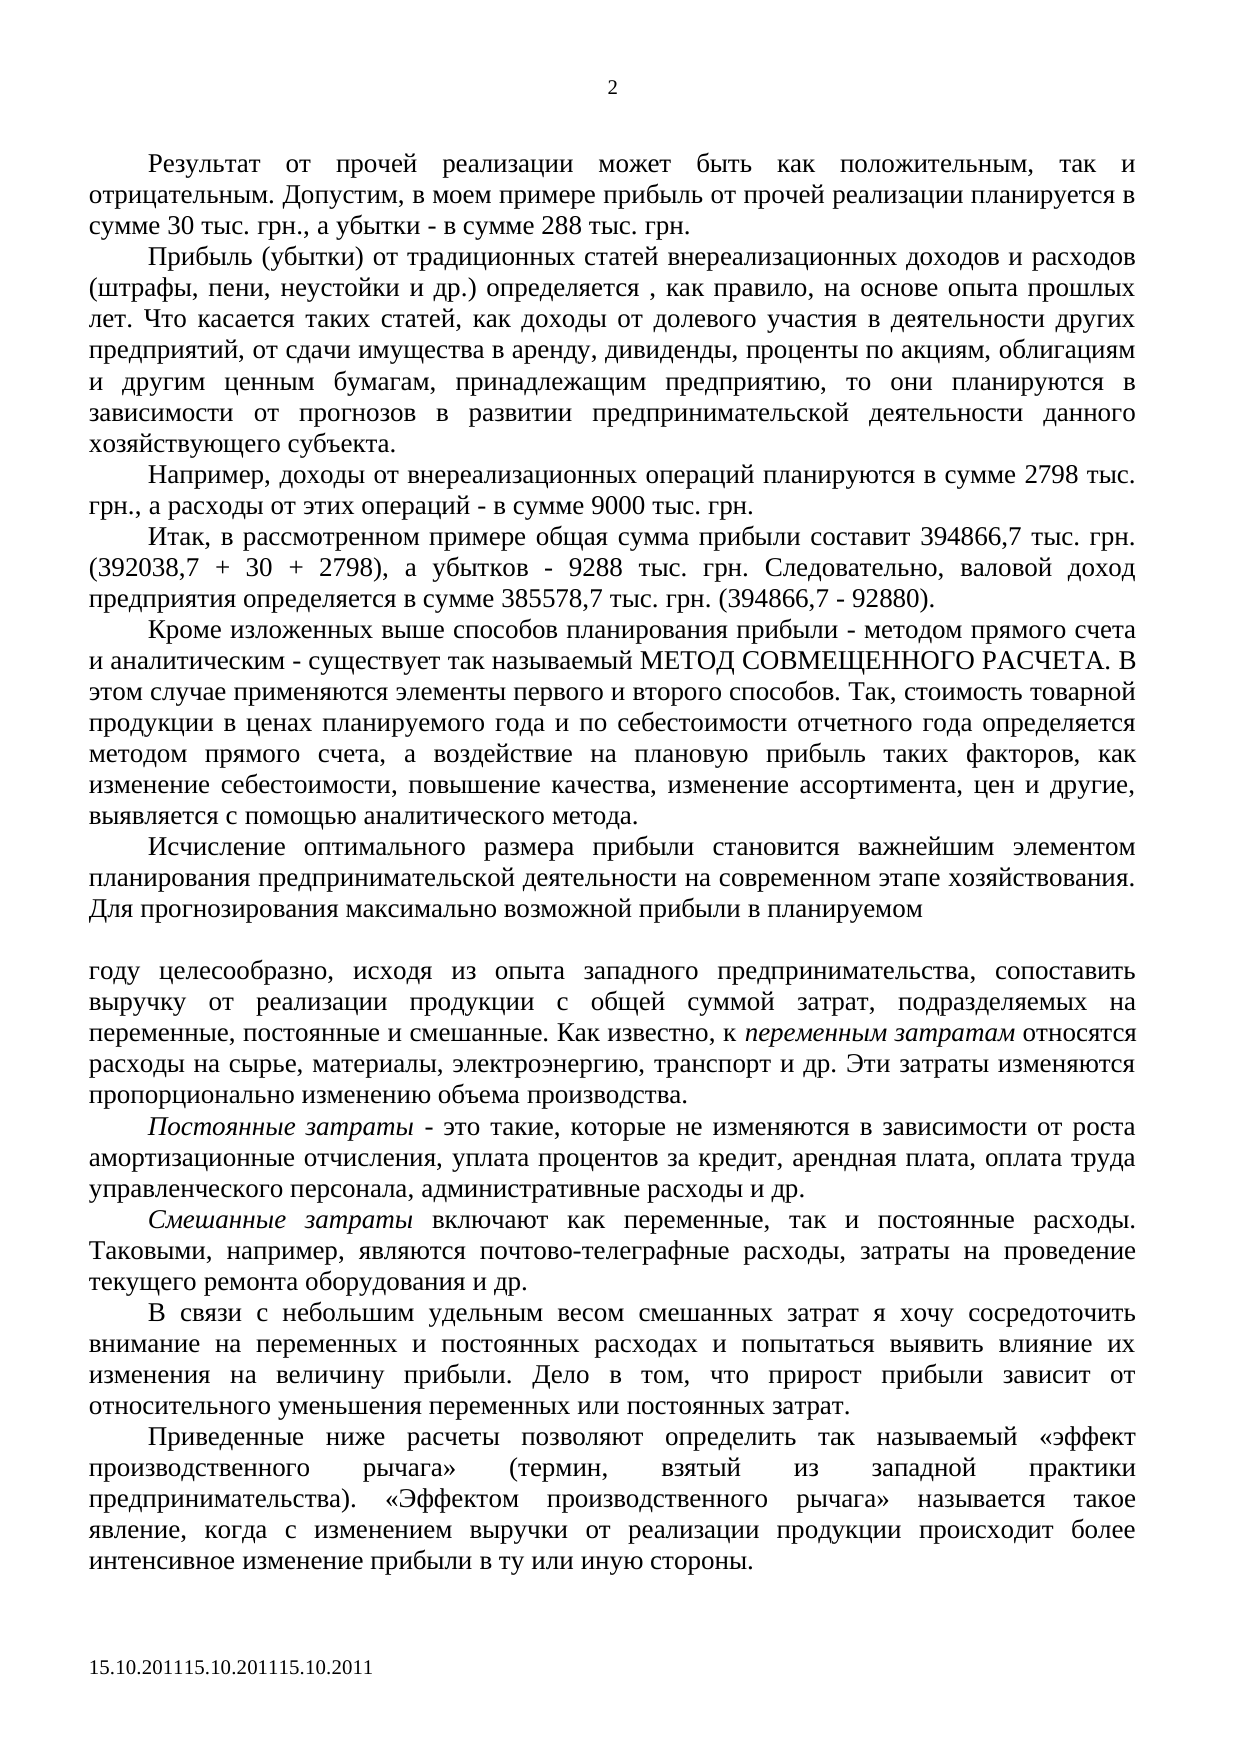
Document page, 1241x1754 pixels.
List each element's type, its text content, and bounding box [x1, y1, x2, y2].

text Исчисление оптимального размера прибыли становится важнейшим элементом планирования предпринимательской деятельности на современном этапе хозяйствования. Для прогнозирования максимально возможной прибыли в планируемом [89, 831, 1137, 924]
text Смешанные затраты включают как переменные, так и постоянные расходы. Таковыми, например, являются почтово-телеграфные расходы, затраты на проведение текущего ремонта оборудования и др. [89, 1203, 1137, 1296]
text Итак, в рассмотренном примере общая сумма прибыли составит 394866,7 тыс. грн. (392038,7 + 30 + 2798), а убытков - 9288 тыс. грн. Следовательно, валовой доход предприятия определяется в сумме 385578,7 тыс. грн. (394866,7 - 92880). [89, 520, 1137, 613]
text Приведенные ниже расчеты позволяют определить так называемый «эффект производственного рычага» (термин, взятый из западной практики предпринимательства). «Эффектом производственного рычага» называется такое явление, когда с изменением выручки от реализации продукции происходит более интенсивное изменение прибыли в ту или иную стороны. [89, 1420, 1137, 1576]
text Результат от прочей реализации может быть как положительным, так и отрицательным. Допустим, в моем примере прибыль от прочей реализации планируется в сумме 30 тыс. грн., а убытки - в сумме 288 тыс. грн. [89, 148, 1137, 241]
text Постоянные затраты - это такие, которые не изменяются в зависимости от роста амортизационные отчисления, уплата процентов за кредит, арендная плата, оплата труда управленческого персонала, административные расходы и др. [89, 1110, 1137, 1203]
text Прибыль (убытки) от традиционных статей внереализационных доходов и расходов (штрафы, пени, неустойки и др.) определяется , как правило, на основе опыта прошлых лет. Что касается таких статей, как доходы от долевого участия в деятельности других предприятий, от сдачи имущества в аренду, дивиденды, проценты по акциям, облигациям и другим ценным бумагам, принадлежащим предприятию, то они планируются в зависимости от прогнозов в развитии предпринимательской деятельности данного хозяйствующего субъекта. [89, 241, 1137, 458]
text году целесообразно, исходя из опыта западного предпринимательства, сопоставить выручку от реализации продукции с общей суммой затрат, подразделяемых на переменные, постоянные и смешанные. Как известно, к переменным затратам относятся расходы на сырье, материалы, электроэнергию, транспорт и др. Эти затраты изменяются пропорционально изменению объема производства. [89, 955, 1137, 1110]
text Например, доходы от внереализационных операций планируются в сумме 2798 тыс. грн., а расходы от этих операций - в сумме 9000 тыс. грн. [89, 458, 1137, 520]
text В связи с небольшим удельным весом смешанных затрат я хочу сосредоточить внимание на переменных и постоянных расходах и попытаться выявить влияние их изменения на величину прибыли. Дело в том, что прирост прибыли зависит от относительного уменьшения переменных или постоянных затрат. [89, 1296, 1137, 1420]
text Кроме изложенных выше способов планирования прибыли - методом прямого счета и аналитическим - существует так называемый МЕТОД СОВМЕЩЕННОГО РАСЧЕТА. В этом случае применяются элементы первого и второго способов. Так, стоимость товарной продукции в ценах планируемого года и по себестоимости отчетного года определяется методом прямого счета, а воздействие на плановую прибыль таких факторов, как изменение себестоимости, повышение качества, изменение ассортимента, цен и другие, выявляется с помощью аналитического метода. [89, 613, 1137, 831]
